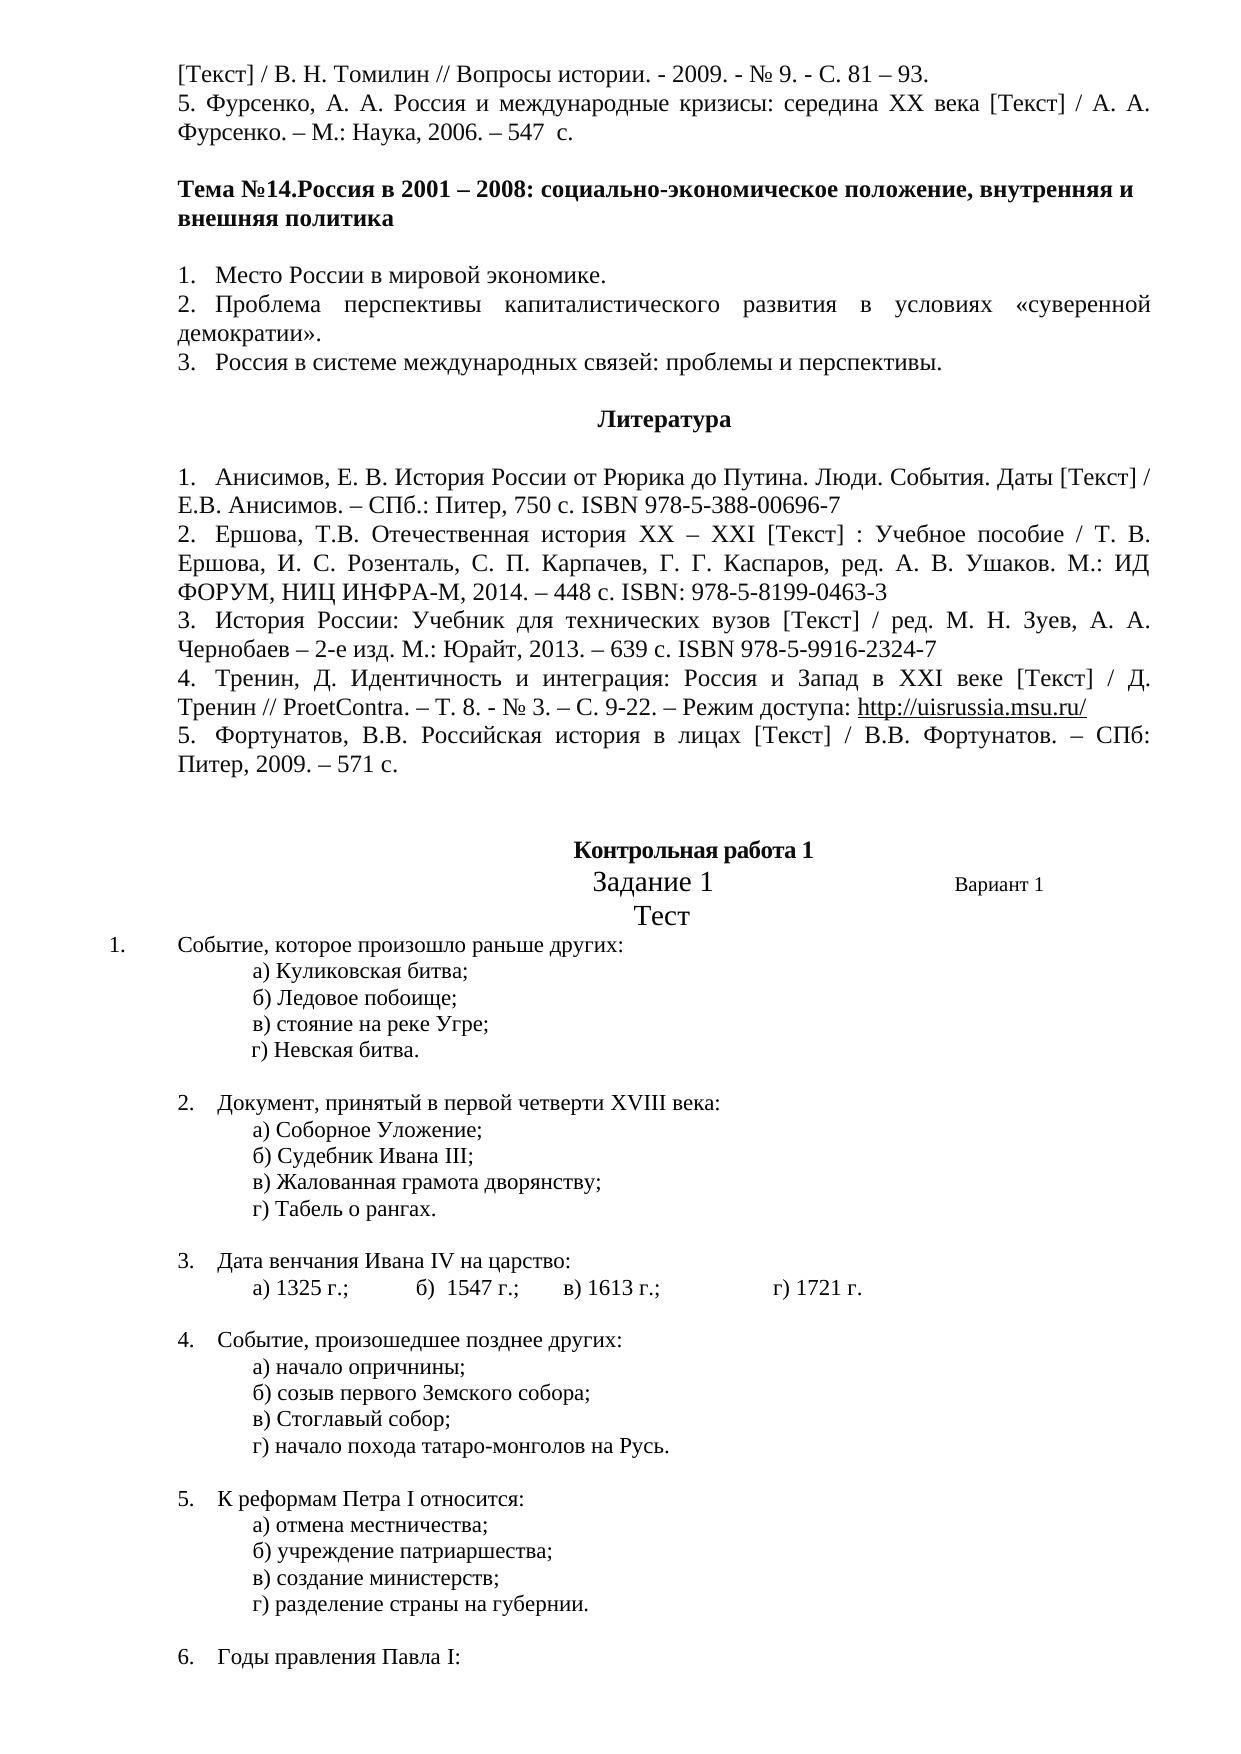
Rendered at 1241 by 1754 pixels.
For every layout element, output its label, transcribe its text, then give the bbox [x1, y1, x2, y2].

text в) Жалованная грамота дворянству; [252, 1168, 1146, 1195]
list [177, 59, 1152, 88]
text 2. Документ, принятый в первой четверти XVIII века: [177, 1089, 1146, 1116]
text а) Соборное Уложение; [252, 1116, 1146, 1142]
text 6. Годы правления Павла I: [177, 1643, 1146, 1669]
text г) начало похода татаро-монголов на Русь. [252, 1432, 1146, 1458]
text 5. К реформам Петра I относится: [177, 1484, 1146, 1511]
text Тема №14.Россия в 2001 – 2008: социально-экономическое положение, внутренняя и внешняя политика [177, 174, 1152, 232]
text Контрольная работа 1 [177, 835, 1152, 864]
text а) начало опричнины; [252, 1353, 1146, 1379]
text б) Ледовое побоище; [252, 984, 1146, 1010]
list Тренин, Д. Идентичность и интеграция: Россия и Запад в XXI веке [Текст] / Д. Тренин // ProetContra. – Т. 8. - № 3. – С. 9-22. – Режим доступа: http://uisrussia.msu.ru/ [177, 663, 1152, 720]
list Ершова, Т.В. Отечественная история XX – XXI [Текст] : Учебное пособие / Т. В. Ершова, И. С. Розенталь, С. П. Карпачев, Г. Г. Каспаров, ред. А. В. Ушаков. М.: ИД ФОРУМ, НИЦ ИНФРА-М, 2014. – 448 с. ISBN: 978-5-8199-0463-3 [177, 519, 1152, 605]
text б) учреждение патриаршества; [252, 1537, 1146, 1564]
text 4. Событие, произошедшее позднее других: [177, 1326, 1146, 1353]
text Задание 1 Вариант 1 [177, 864, 1146, 898]
text в) стояние на реке Угре; [252, 1010, 1146, 1037]
text а) .; б) .; в) .; г) . [252, 1274, 1146, 1300]
text г) разделение страны на губернии. [252, 1590, 1146, 1616]
list История России: Учебник для технических вузов [Текст] / ред. М. Н. Зуев, А. А. Чернобаев – 2-е изд. М.: Юрайт, 2013. – 639 с. ISBN 978-5-9916-2324-7 [177, 605, 1152, 663]
list Анисимов, Е. В. История России от Рюрика до Путина. Люди. События. Даты [Текст] / Е.В. Анисимов. – СПб.: Питер, 750 с. ISBN 978-5-388-00696-7 [177, 462, 1152, 519]
text г) Табель о рангах. [252, 1195, 1146, 1221]
text г) Невская битва. [177, 1037, 1146, 1063]
text в) создание министерств; [252, 1564, 1146, 1590]
list Событие, которое произошло раньше других: [108, 931, 1146, 957]
list Место России в мировой экономике. [177, 260, 1152, 289]
list Фортунатов, В.В. Российская история в лицах [Текст] / В.В. Фортунатов. – СПб: Питер, 2009. – 571 с. [177, 720, 1152, 778]
text Тест [177, 898, 1146, 931]
text б) созыв первого Земского собора; [252, 1379, 1146, 1406]
list Проблема перспективы капиталистического развития в условиях «суверенной демократии». [177, 289, 1152, 347]
list Фурсенко, А. А. Россия и международные кризисы: середина ХХ века [Текст] / А. А. Фурсенко. – М.: Наука, 2006. – 547 с. [177, 88, 1152, 145]
text б) Судебник Ивана III; [252, 1142, 1146, 1168]
text Литература [177, 404, 1152, 433]
text а) отмена местничества; [252, 1511, 1146, 1537]
list Россия в системе международных связей: проблемы и перспективы. [177, 347, 1152, 375]
text а) Куликовская битва; [252, 957, 1146, 984]
text 3. Дата венчания Ивана IV на царство: [177, 1247, 1146, 1274]
text в) Стоглавый собор; [252, 1406, 1146, 1432]
